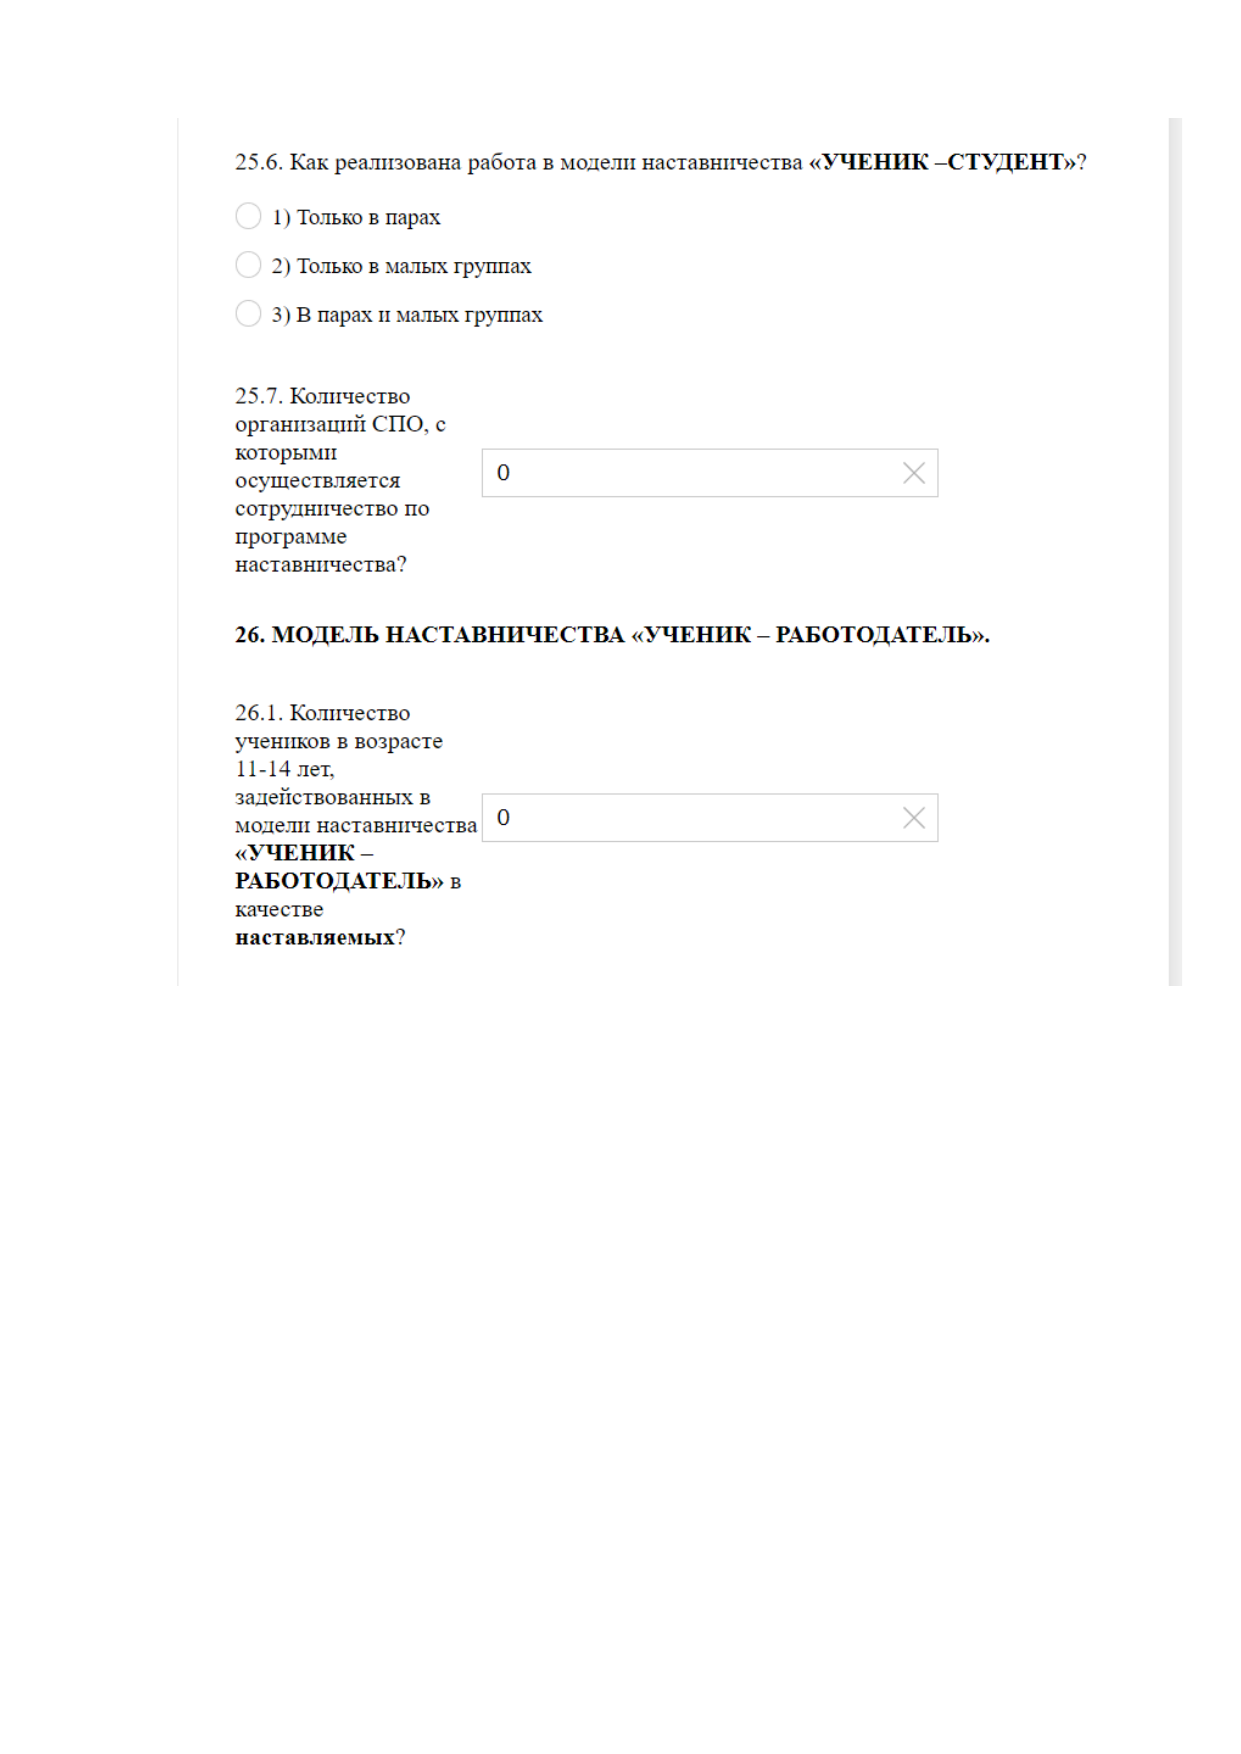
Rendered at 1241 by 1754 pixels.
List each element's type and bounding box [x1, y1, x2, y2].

picture [177, 118, 1183, 986]
